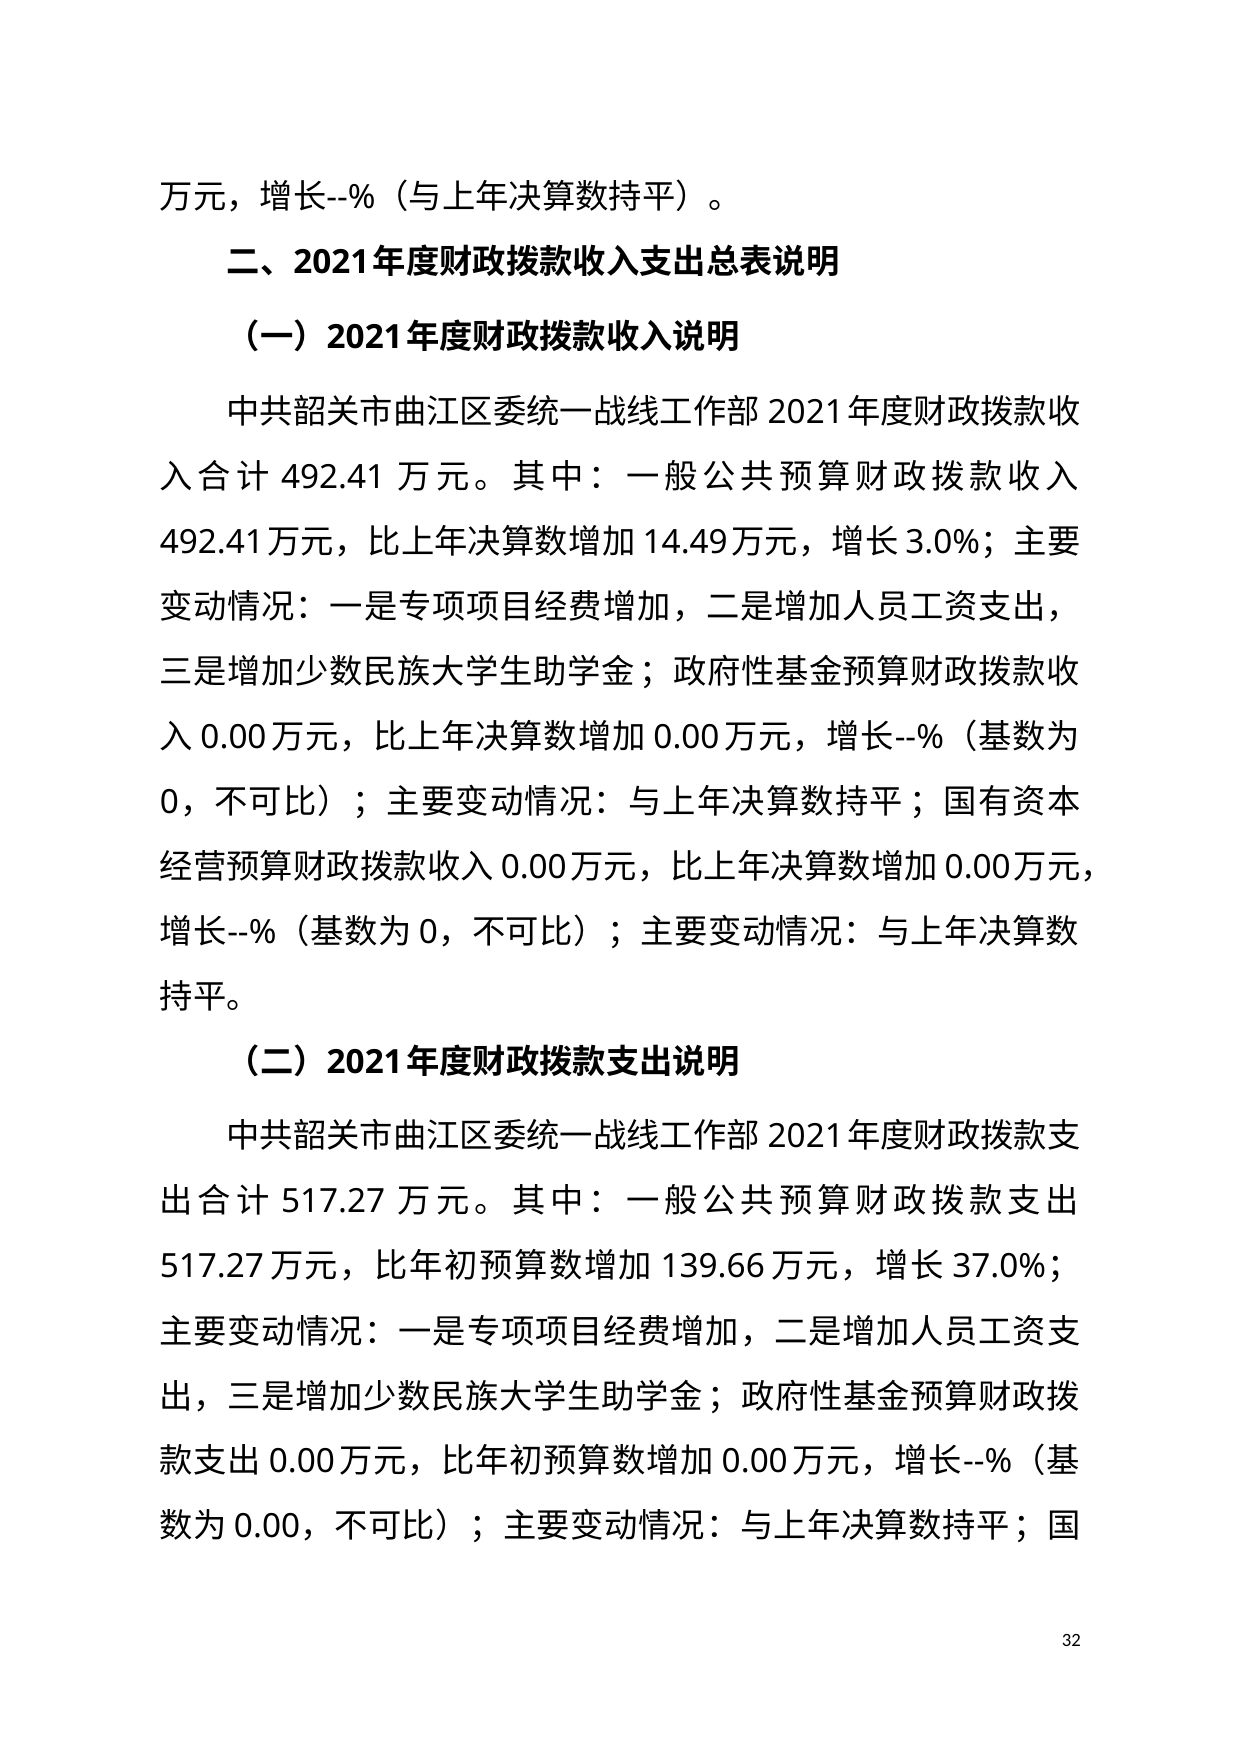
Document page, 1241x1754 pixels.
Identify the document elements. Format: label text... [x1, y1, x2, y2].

text （一）2021 年度财政拨款收入说明 [159, 302, 1081, 367]
text （二）2021 年度财政拨款支出说明 [159, 1026, 1081, 1091]
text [159, 162, 1081, 227]
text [159, 1101, 1081, 1556]
text 中共韶关市曲江区委统一战线工作部2021 年度财政拨款收入合计492.41 万元。其中：一般公共预算财政拨款收入492.41 万元，比上年决算数增加14.49 万元，增长3.0%；主要变动情况：一是专项项目经费增加，二是增加人员工资支出，三是增加少数民族大学生助学金 ；政府性基金预算财政拨款收入0.00 万元，比上年决算数增加0.00 万元，增长--%（基数为0，不可比）；主要变动情况：与上年决算数持平 ；国有资本经营预算财政拨款收入0.00 万元，比上年决算数增加0.00 万元，增长--%（基数为0，不可比）；主要变动情况：与上年决算数持平。 [159, 376, 1081, 1026]
text 二、2021 年度财政拨款收入支出总表说明 [159, 227, 1081, 292]
